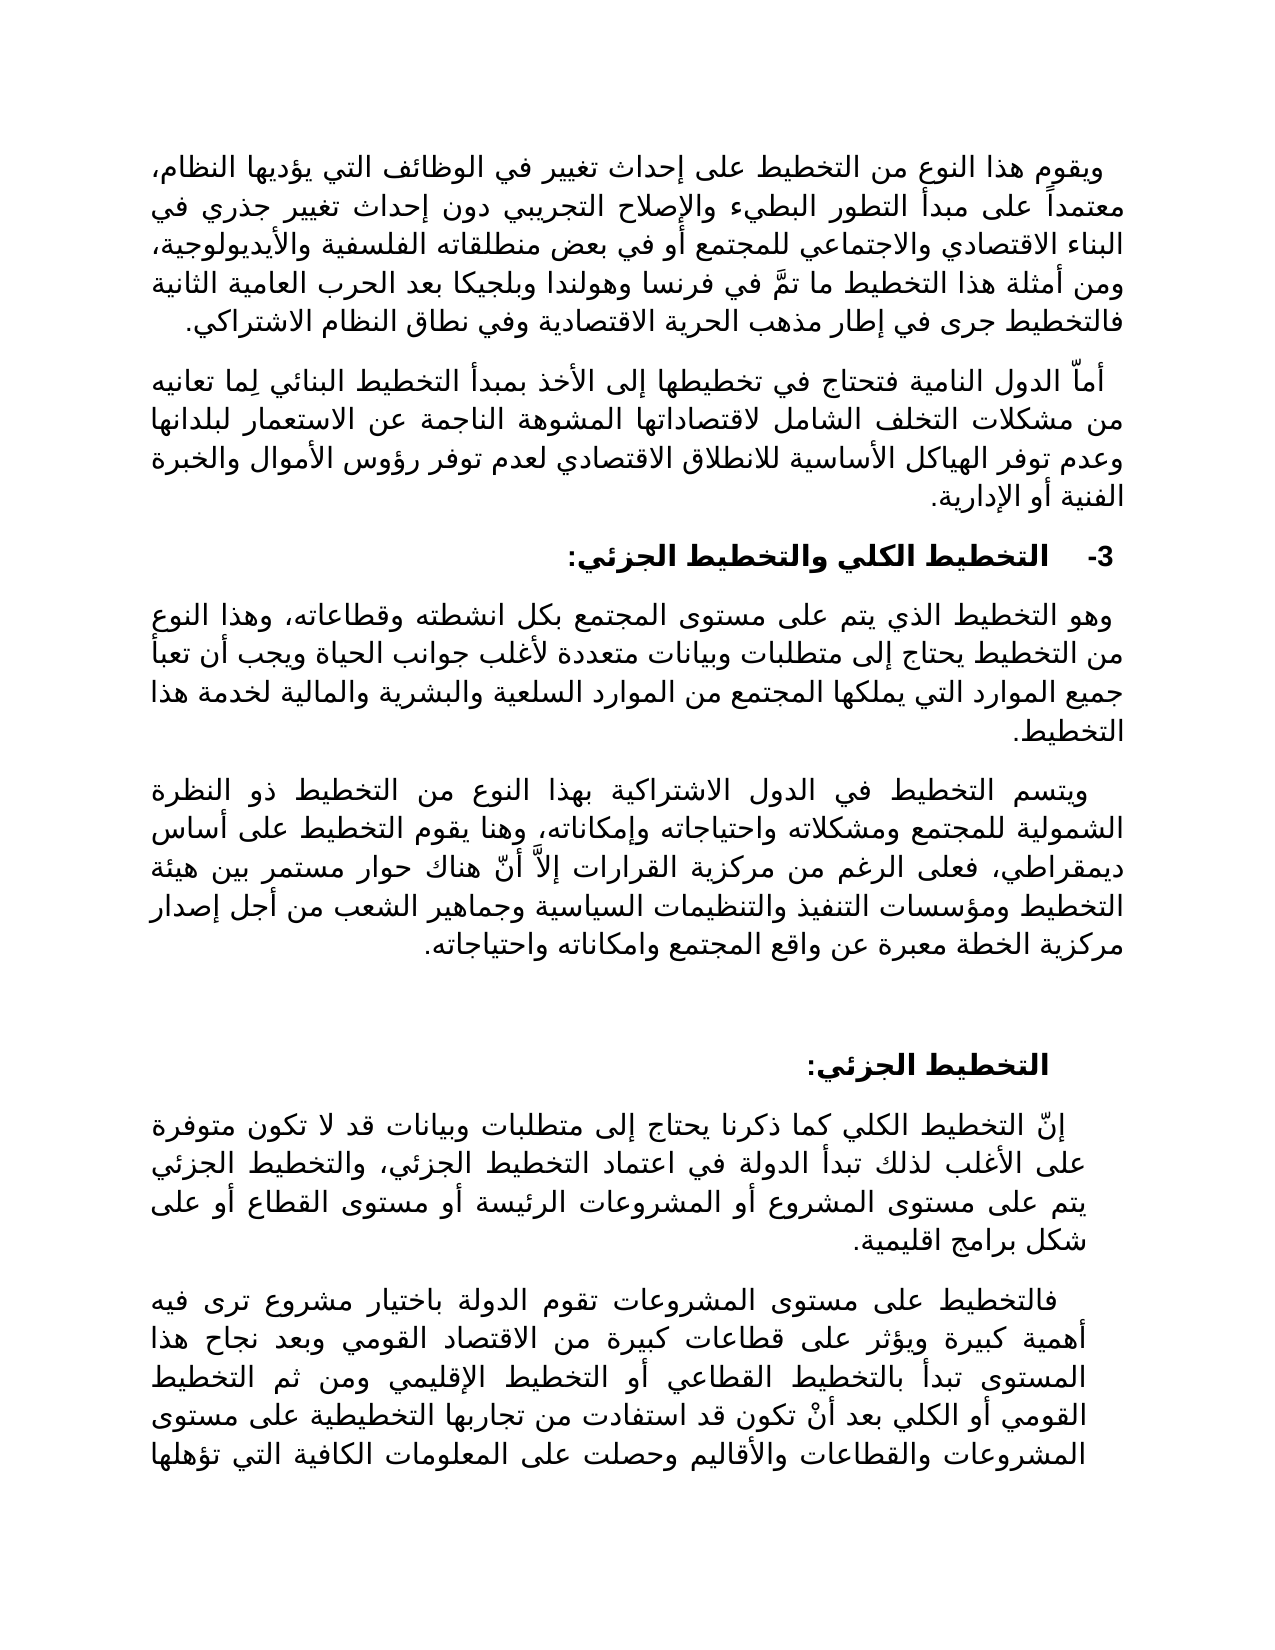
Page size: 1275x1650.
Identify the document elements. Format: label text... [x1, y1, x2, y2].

text أماّ الدول النامية فتحتاج في تخطيطها إلى الأخذ بمبدأ التخطيط البنائي لِما تعانيه من مشكلات التخلف الشامل لاقتصاداتها المشوهة الناجمة عن الاستعمار لبلدانها وعدم توفر الهياكل الأساسية للانطلاق الاقتصادي لعدم توفر رؤوس الأموال والخبرة الفنية أو الإدارية. [150, 363, 1125, 513]
list التخطيط الجزئي: [150, 1048, 1050, 1082]
text ويتسم التخطيط في الدول الاشتراكية بهذا النوع من التخطيط ذو النظرة الشمولية للمجتمع ومشكلاته واحتياجاته وإمكاناته، وهنا يقوم التخطيط على أساس ديمقراطي، فعلى الرغم من مركزية القرارات إلاَّ أنّ هناك حوار مستمر بين هيئة التخطيط ومؤسسات التنفيذ والتنظيمات السياسية وجماهير الشعب من أجل إصدار مركزية الخطة معبرة عن واقع المجتمع وامكاناته واحتياجاته. [150, 773, 1125, 961]
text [150, 1283, 1087, 1470]
text ويقوم هذا النوع من التخطيط على إحداث تغيير في الوظائف التي يؤديها النظام، معتمداً على مبدأ التطور البطيء والإصلاح التجريبي دون إحداث تغيير جذري في البناء الاقتصادي والاجتماعي للمجتمع أو في بعض منطلقاته الفلسفية والأيديولوجية، ومن أمثلة هذا التخطيط ما تمَّ في فرنسا وهولندا وبلجيكا بعد الحرب العامية الثانية فالتخطيط جرى في إطار مذهب الحرية الاقتصادية وفي نطاق النظام الاشتراكي. [150, 150, 1125, 338]
list التخطيط الكلي والتخطيط الجزئي: [150, 538, 1087, 572]
text إنّ التخطيط الكلي كما ذكرنا يحتاج إلى متطلبات وبيانات قد لا تكون متوفرة على الأغلب لذلك تبدأ الدولة في اعتماد التخطيط الجزئي، والتخطيط الجزئي يتم على مستوى المشروع أو المشروعات الرئيسة أو مستوى القطاع أو على شكل برامج اقليمية. [150, 1108, 1087, 1257]
text وهو التخطيط الذي يتم على مستوى المجتمع بكل انشطته وقطاعاته، وهذا النوع من التخطيط يحتاج إلى متطلبات وبيانات متعددة لأغلب جوانب الحياة ويجب أن تعبأ جميع الموارد التي يملكها المجتمع من الموارد السلعية والبشرية والمالية لخدمة هذا التخطيط. [150, 598, 1125, 747]
